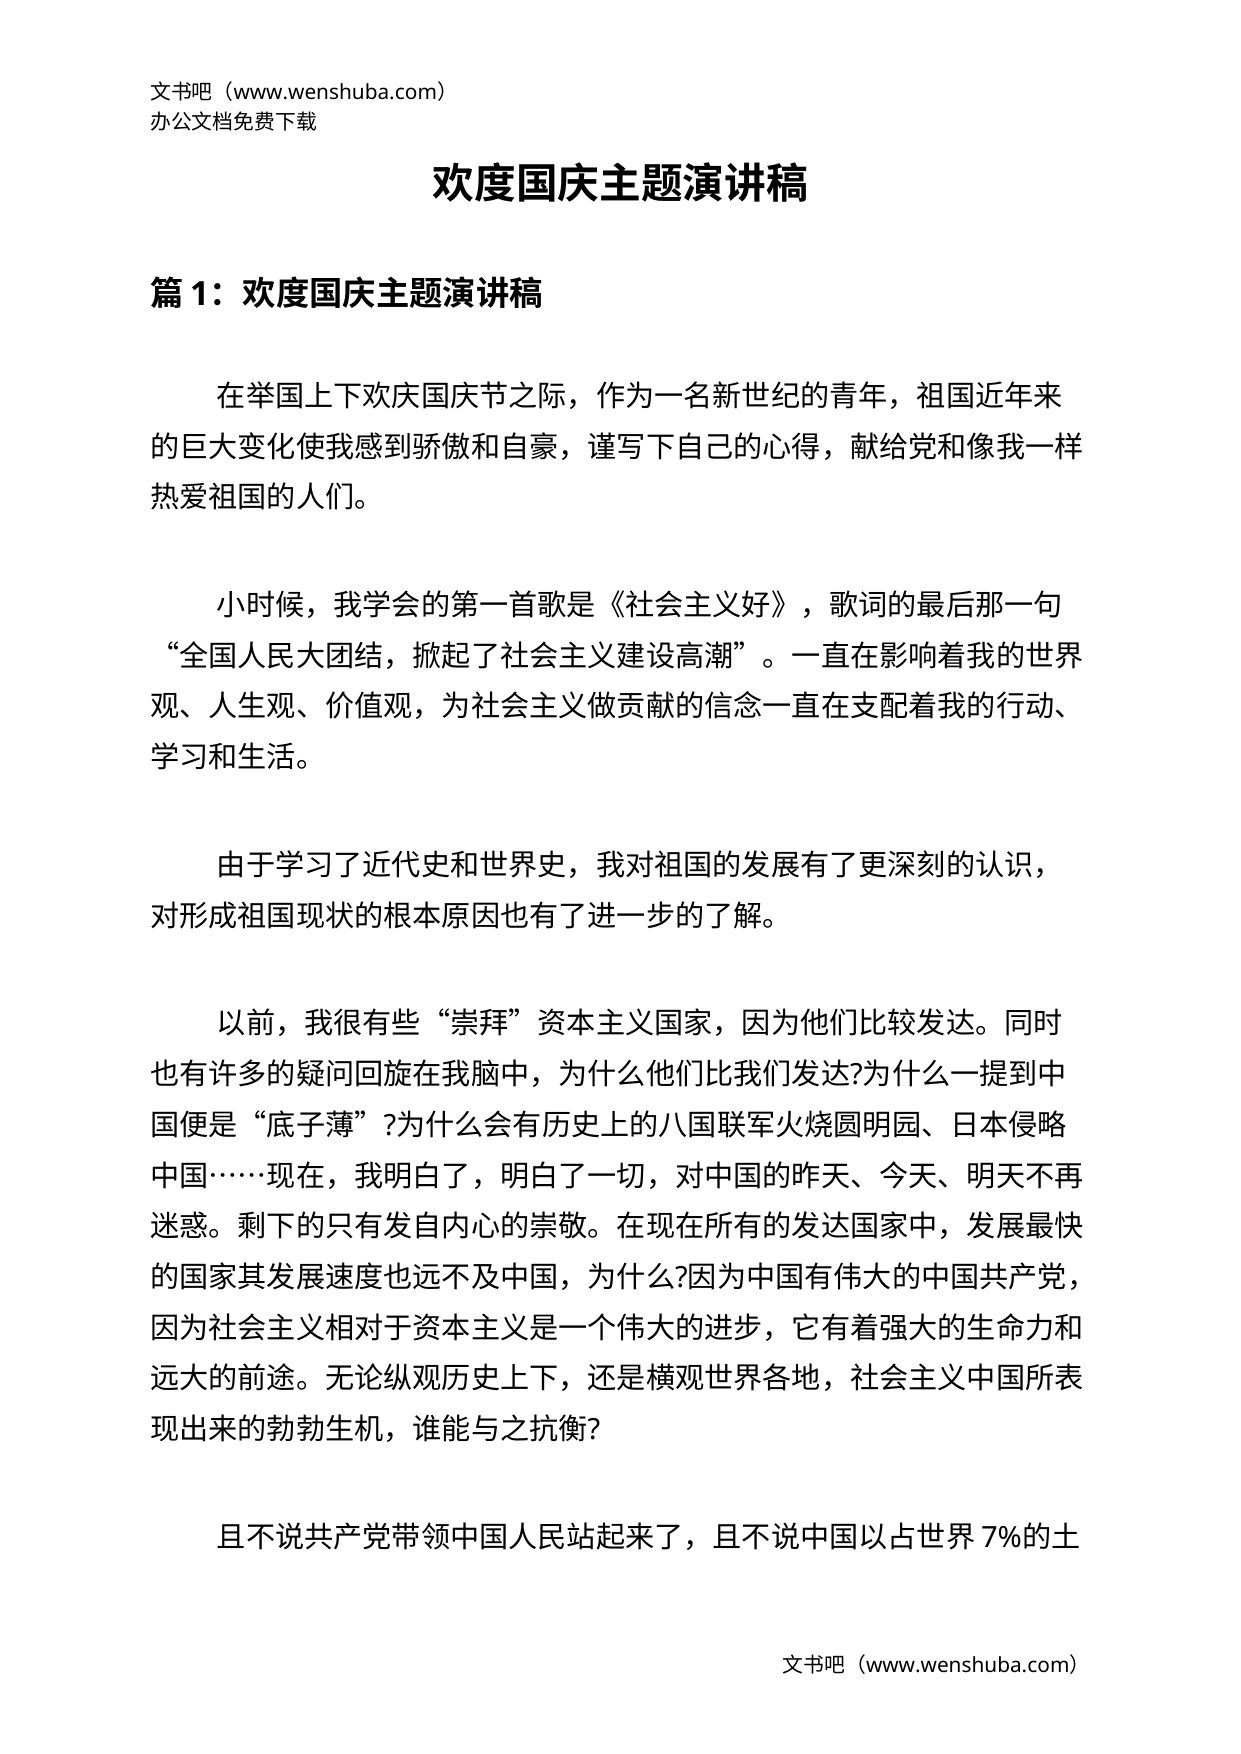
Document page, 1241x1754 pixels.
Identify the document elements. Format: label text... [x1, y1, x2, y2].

subtitle 欢度国庆主题演讲稿 [150, 150, 1090, 210]
text 篇1：欢度国庆主题演讲稿 [150, 267, 1090, 316]
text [150, 1513, 1090, 1556]
text 以前，我很有些“崇拜”资本主义国家，因为他们比较发达。同时也有许多的疑问回旋在我脑中，为什么他们比我们发达?为什么一提到中国便是“底子薄”?为什么会有历史上的八国联军火烧圆明园、日本侵略中国……现在，我明白了，明白了一切，对中国的昨天、今天、明天不再迷惑。剩下的只有发自内心的崇敬。在现在所有的发达国家中，发展最快的国家其发展速度也远不及中国，为什么?因为中国有伟大的中国共产党，因为社会主义相对于资本主义是一个伟大的进步，它有着强大的生命力和远大的前途。无论纵观历史上下，还是横观世界各地，社会主义中国所表现出来的勃勃生机，谁能与之抗衡? [150, 1000, 1090, 1448]
text 在举国上下欢庆国庆节之际，作为一名新世纪的青年，祖国近年来的巨大变化使我感到骄傲和自豪，谨写下自己的心得，献给党和像我一样热爱祖国的人们。 [150, 372, 1090, 516]
text 小时候，我学会的第一首歌是《社会主义好》，歌词的最后那一句“全国人民大团结，掀起了社会主义建设高潮”。一直在影响着我的世界观、人生观、价值观，为社会主义做贡献的信念一直在支配着我的行动、学习和生活。 [150, 582, 1090, 776]
text 由于学习了近代史和世界史，我对祖国的发展有了更深刻的认识，对形成祖国现状的根本原因也有了进一步的了解。 [150, 841, 1090, 934]
